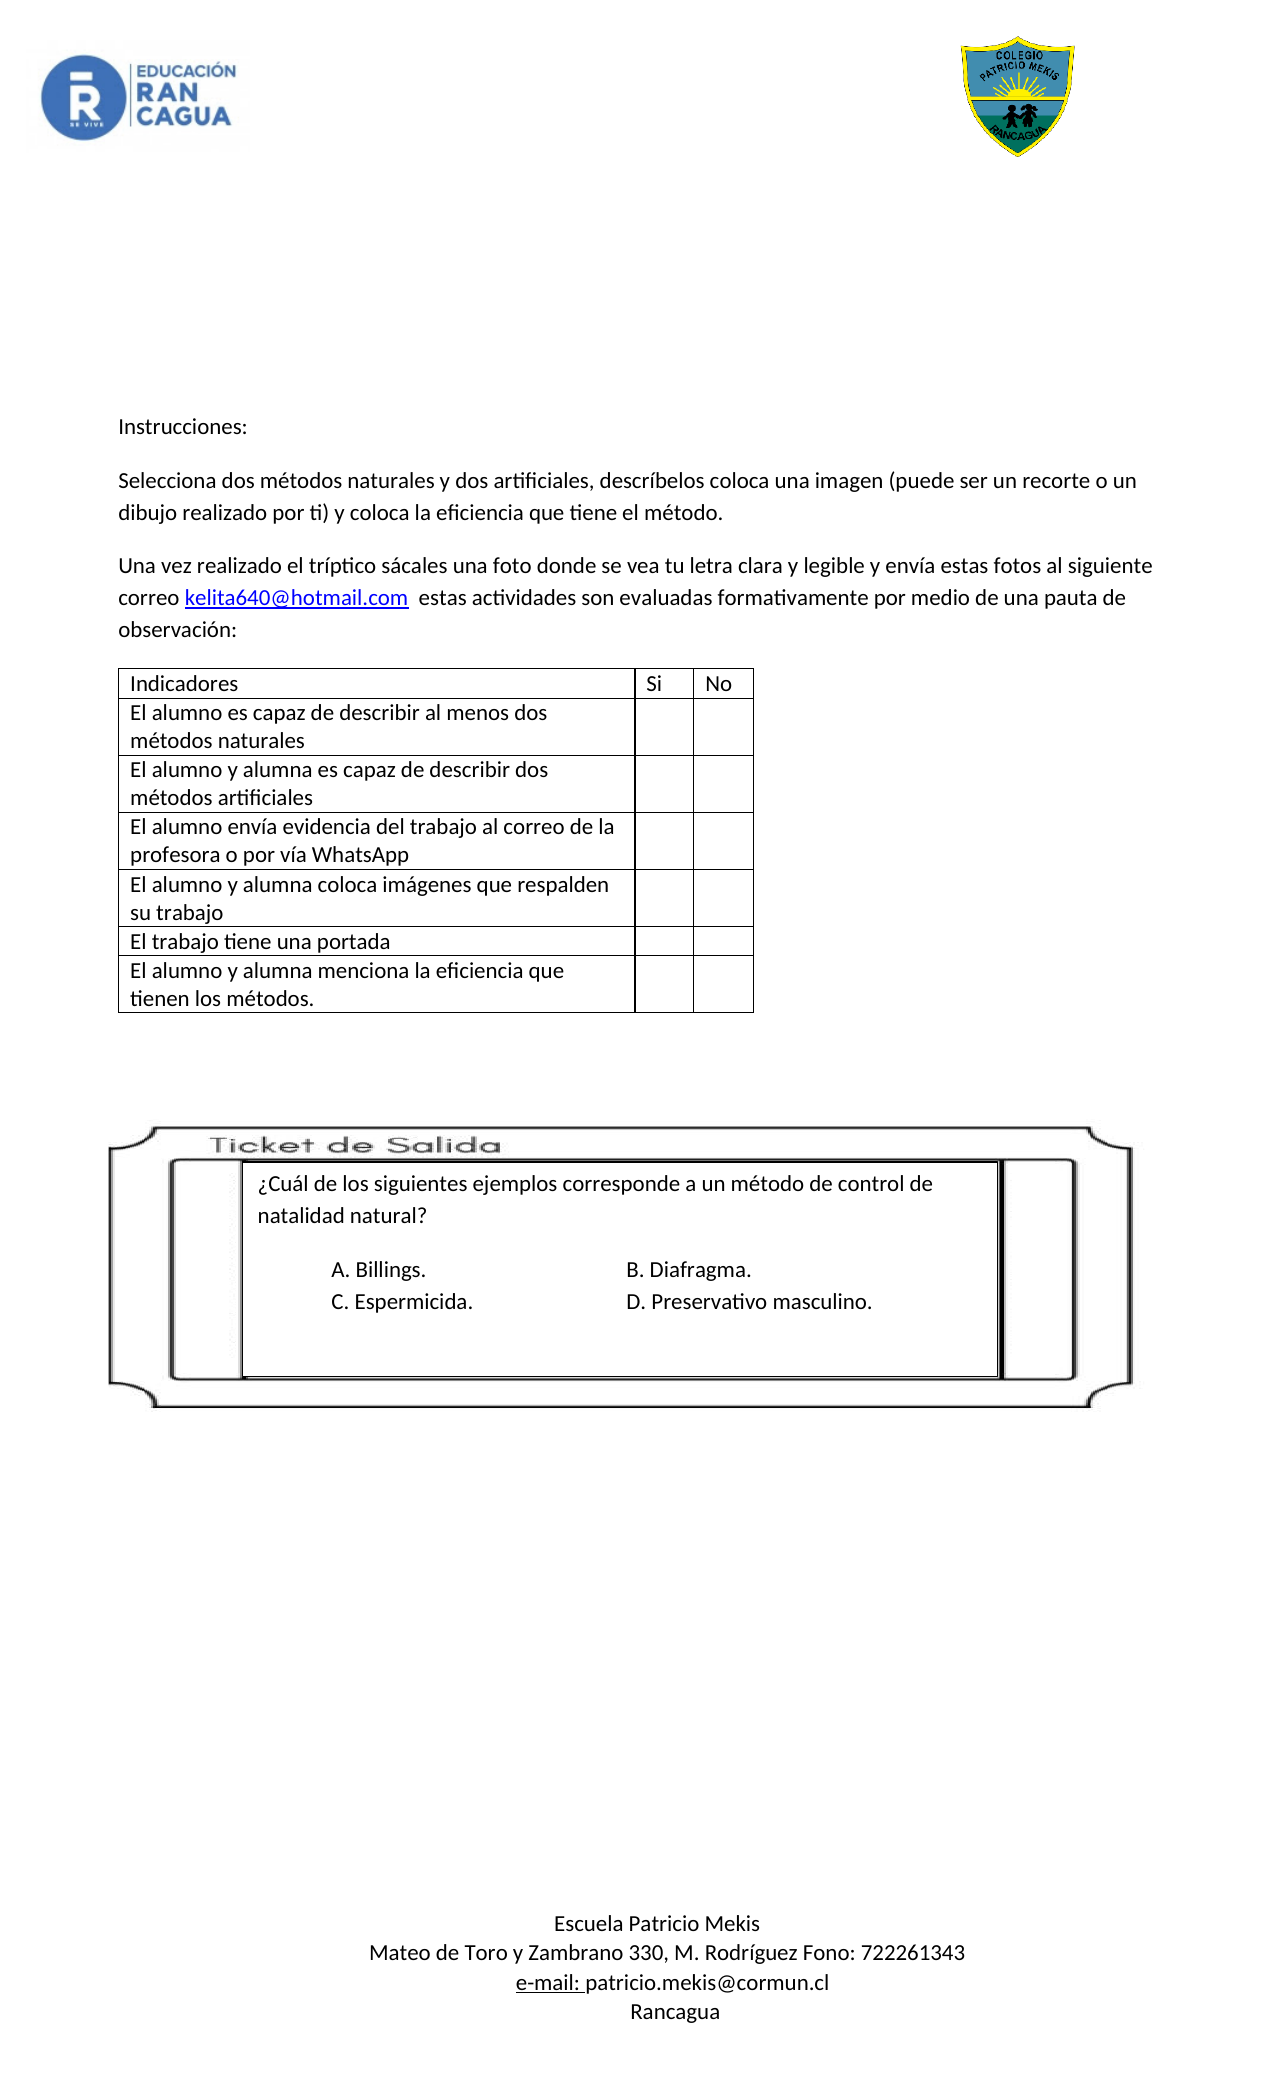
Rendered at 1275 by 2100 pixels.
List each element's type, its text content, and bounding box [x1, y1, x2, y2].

table_cell [636, 813, 693, 869]
table_header No [694, 669, 753, 697]
table_cell [636, 756, 693, 812]
picture [26, 40, 251, 153]
table_cell El alumno y alumna coloca imágenes que respalden su trabajo [119, 870, 634, 926]
table_cell [694, 756, 753, 812]
table_cell [636, 956, 693, 1012]
table_cell El trabajo tiene una portada [119, 927, 634, 955]
table_cell El alumno es capaz de describir al menos dos métodos naturales [119, 699, 634, 754]
text Selecciona dos métodos naturales y dos artificiales, descríbelos coloca una imagen (puede ser un recorte o un dibujo realizado por ti) y coloca la eficiencia que tiene el método. [118, 466, 1196, 526]
table_cell [694, 956, 753, 1012]
table_header Si [636, 669, 693, 697]
table_cell [636, 870, 693, 926]
text Una vez realizado el tríptico sácales una foto donde se vea tu letra clara y legible y envía estas fotos al siguiente correo kelita640@hotmail.com estas actividades son evaluadas formativamente por medio de una pauta de observación: [118, 551, 1196, 643]
table_header Indicadores [119, 669, 634, 697]
table_cell [694, 927, 753, 955]
table_cell El alumno envía evidencia del trabajo al correo de la profesora o por vía WhatsApp [119, 813, 634, 869]
table_cell [636, 927, 693, 955]
table_cell [694, 813, 753, 869]
text Instrucciones: [118, 413, 1196, 441]
table_cell [636, 699, 693, 754]
picture [951, 20, 1084, 166]
picture [108, 1113, 1145, 1416]
table_cell [694, 870, 753, 926]
table_cell El alumno y alumna menciona la eficiencia que tienen los métodos. [119, 956, 634, 1012]
table_cell [694, 699, 753, 754]
table_cell El alumno y alumna es capaz de describir dos métodos artificiales [119, 756, 634, 812]
